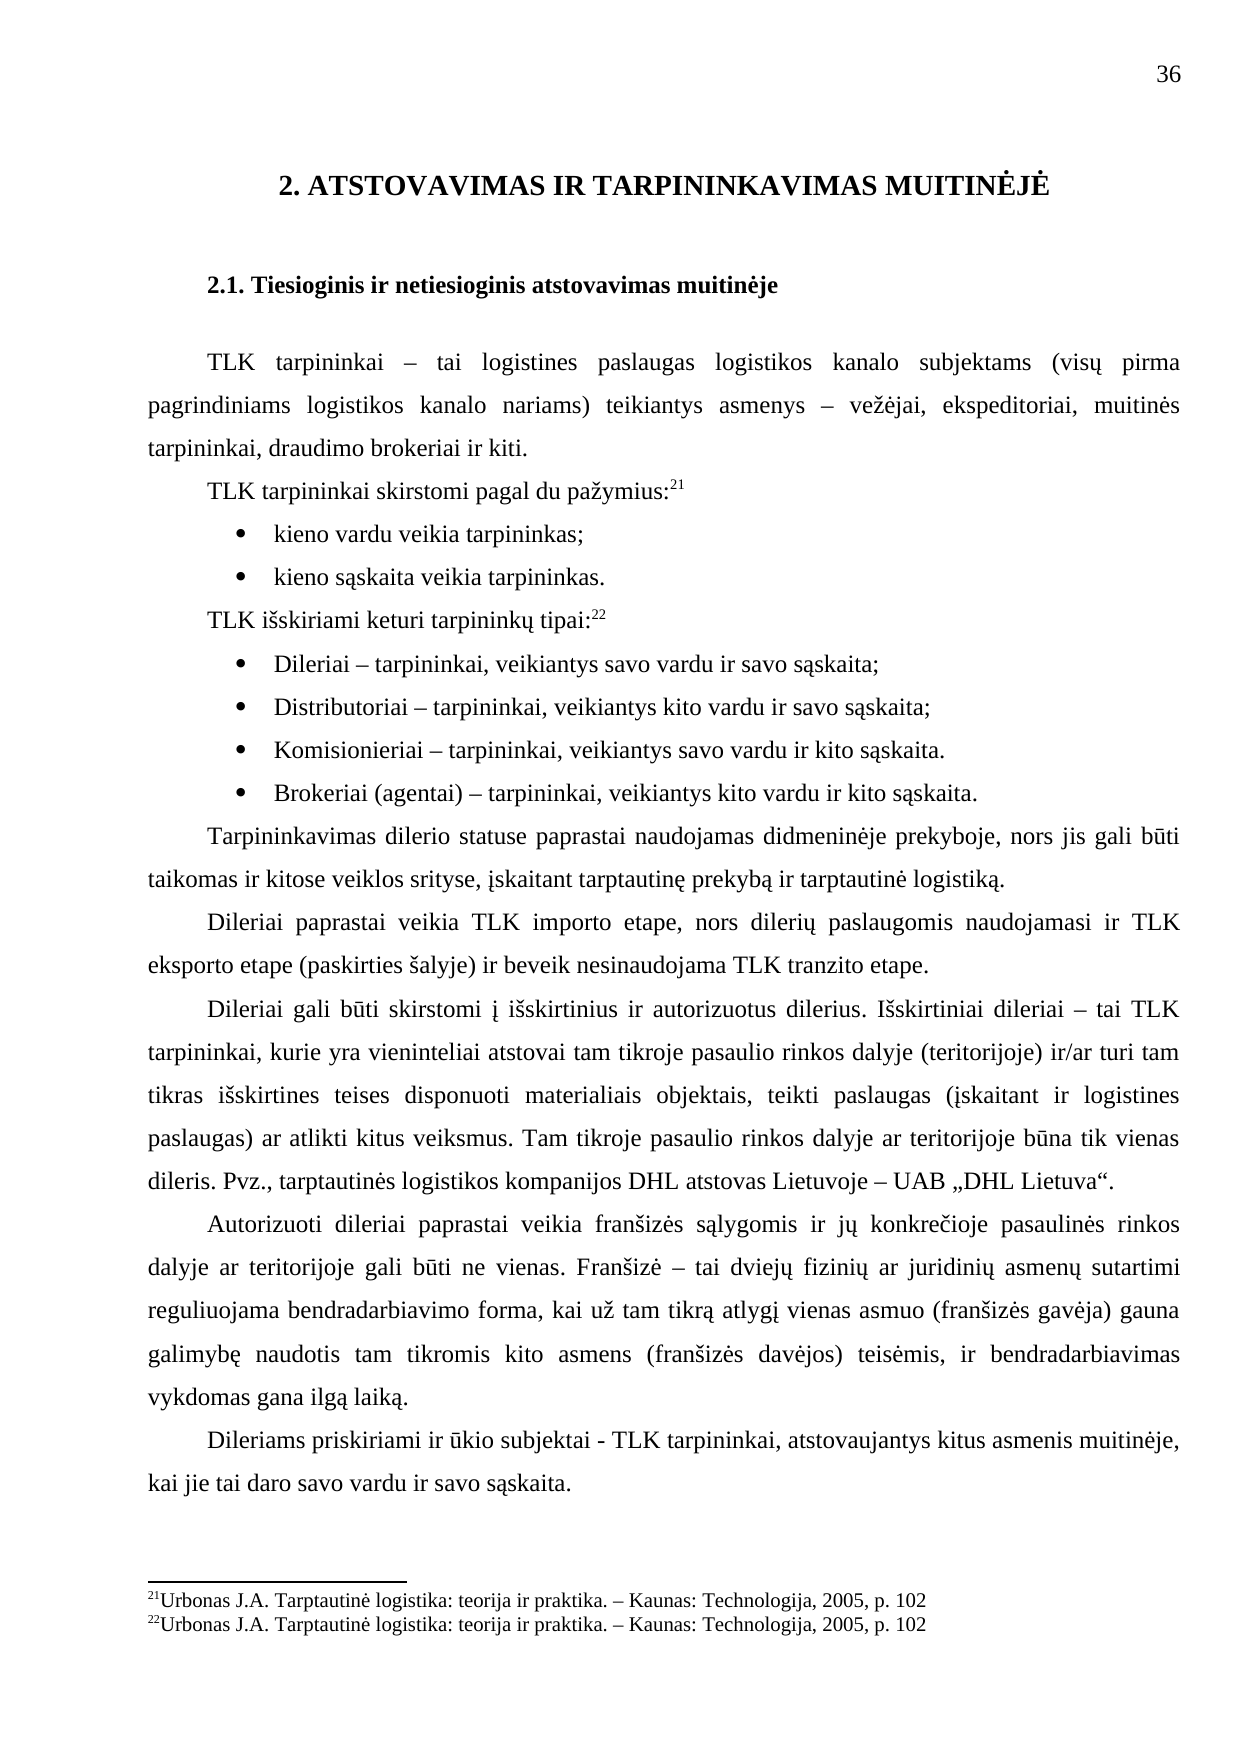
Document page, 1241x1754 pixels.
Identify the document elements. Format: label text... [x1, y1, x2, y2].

text TLK išskiriami keturi tarpininkų tipai: [148, 606, 1181, 634]
text Autorizuoti dileriai paprastai veikia franšizės sąlygomis ir jų konkrečioje pasaulinės rinkos dalyje ar teritorijoje gali būti ne vienas. Franšizė – tai dviejų fizinių ar juridinių asmenų sutartimi reguliuojama bendradarbiavimo forma, kai už tam tikrą atlygį vienas asmuo (franšizės gavėja) gauna galimybę naudotis tam tikromis kito asmens (franšizės davėjos) teisėmis, ir bendradarbiavimas vykdomas gana ilgą laiką. [148, 1209, 1181, 1411]
text Tarpininkavimas dilerio statuse paprastai naudojamas didmeninėje prekyboje, nors jis gali būti taikomas ir kitose veiklos srityse, įskaitant tarptautinę prekybą ir tarptautinė logistiką. [148, 821, 1181, 893]
subtitle 2.1. Tiesioginis ir netiesioginis atstovavimas muitinėje [148, 271, 1181, 299]
subtitle 2. ATSTOVAVIMAS IR TARPININKAVIMAS MUITINĖJĖ [148, 168, 1181, 202]
list Distributoriai – tarpininkai, veikiantys kito vardu ir savo sąskaita; [236, 692, 1181, 721]
list Komisionieriai – tarpininkai, veikiantys savo vardu ir kito sąskaita. [236, 735, 1181, 764]
text Dileriams priskiriami ir ūkio subjektai - TLK tarpininkai, atstovaujantys kitus asmenis muitinėje, kai jie tai daro savo vardu ir savo sąskaita. [148, 1425, 1181, 1497]
list Brokeriai (agentai) – tarpininkai, veikiantys kito vardu ir kito sąskaita. [236, 778, 1181, 807]
list kieno vardu veikia tarpininkas; [236, 519, 1181, 548]
list kieno sąskaita veikia tarpininkas. [236, 562, 1181, 591]
text TLK tarpininkai – tai logistines paslaugas logistikos kanalo subjektams (visų pirma pagrindiniams logistikos kanalo nariams) teikiantys asmenys – vežėjai, ekspeditoriai, muitinės tarpininkai, draudimo brokeriai ir kiti. [148, 347, 1181, 462]
text Dileriai gali būti skirstomi į išskirtinius ir autorizuotus dilerius. Išskirtiniai dileriai – tai TLK tarpininkai, kurie yra vieninteliai atstovai tam tikroje pasaulio rinkos dalyje (teritorijoje) ir/ar turi tam tikras išskirtines teises disponuoti materialiais objektais, teikti paslaugas (įskaitant ir logistines paslaugas) ar atlikti kitus veiksmus. Tam tikroje pasaulio rinkos dalyje ar teritorijoje būna tik vienas dileris. Pvz., tarptautinės logistikos kompanijos DHL atstovas Lietuvoje – UAB „DHL Lietuva“. [148, 994, 1181, 1195]
list Dileriai – tarpininkai, veikiantys savo vardu ir savo sąskaita; [236, 649, 1181, 677]
text TLK tarpininkai skirstomi pagal du pažymius: [148, 476, 1181, 505]
text Dileriai paprastai veikia TLK importo etape, nors dilerių paslaugomis naudojamasi ir TLK eksporto etape (paskirties šalyje) ir beveik nesinaudojama TLK tranzito etape. [148, 907, 1181, 979]
